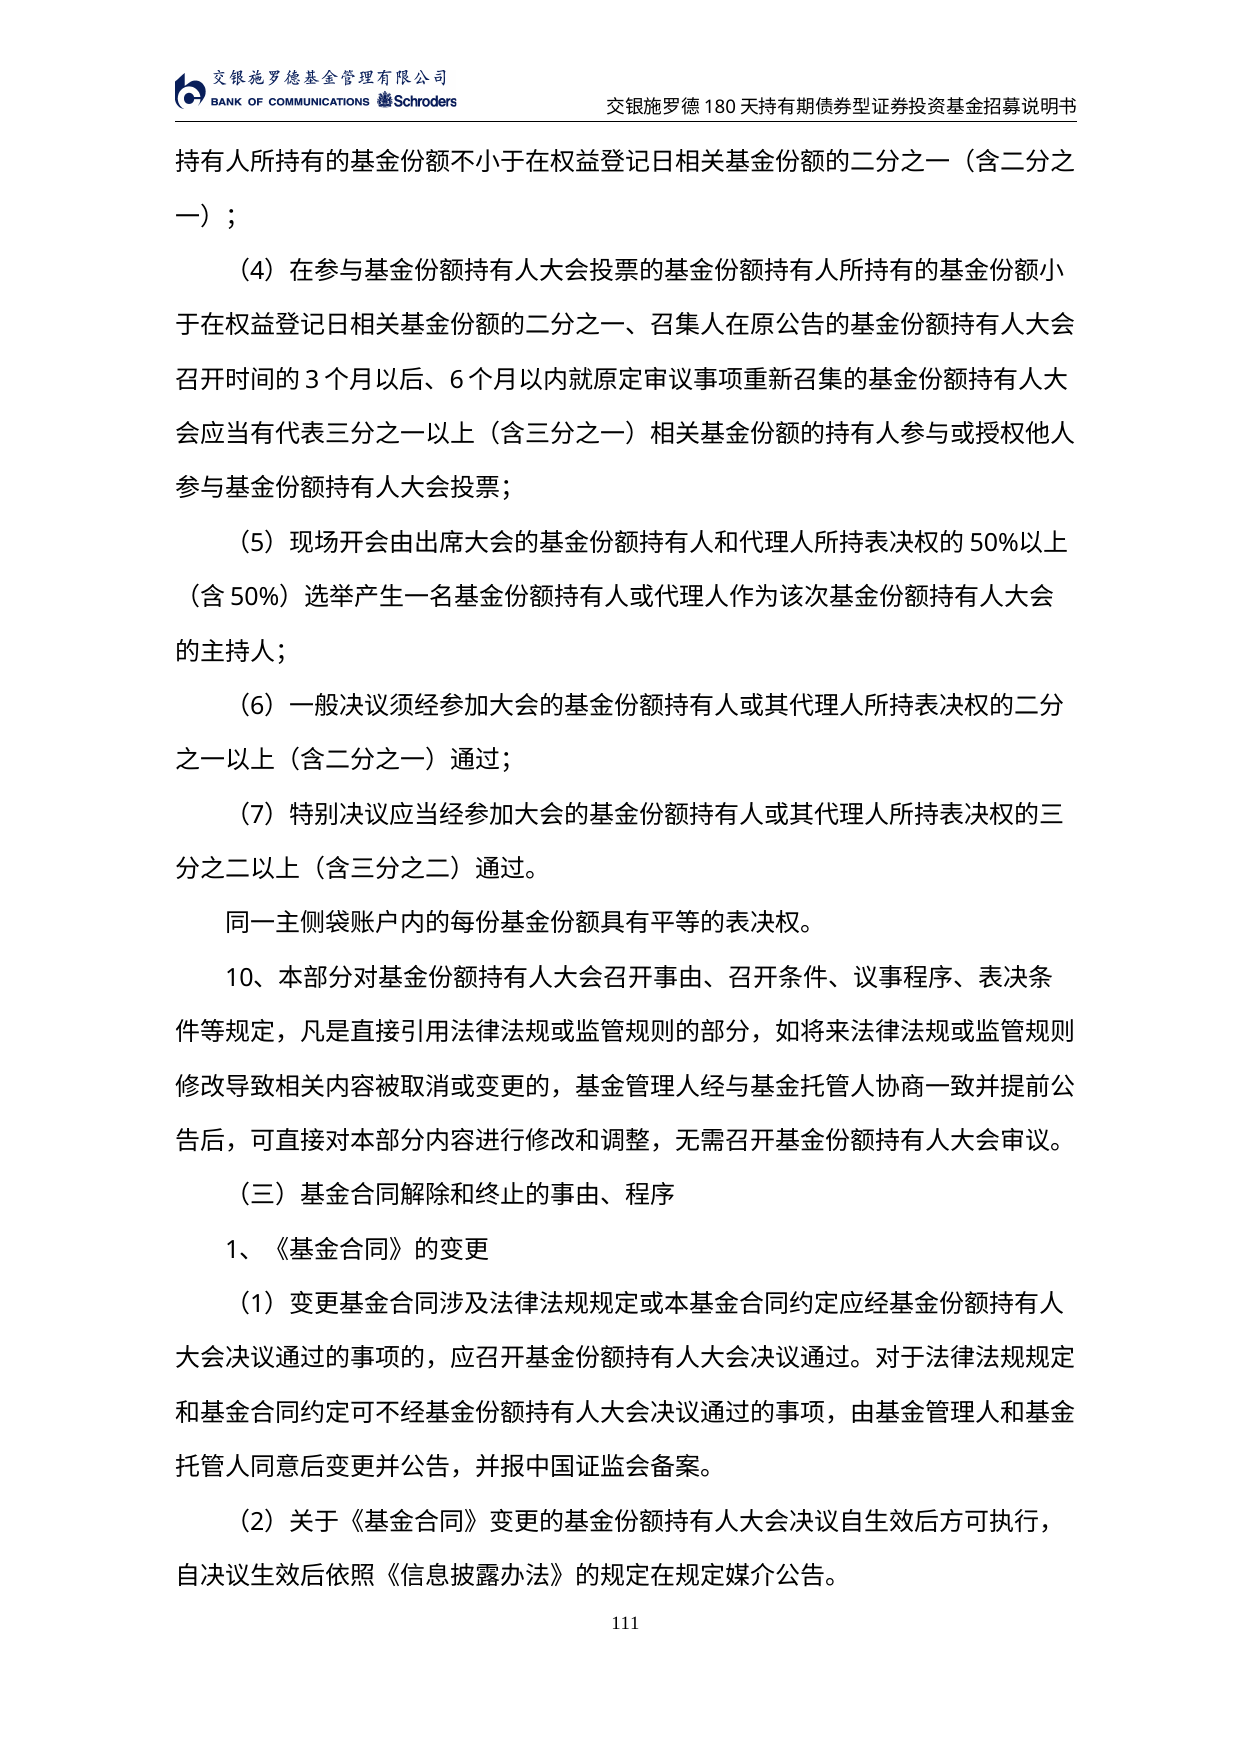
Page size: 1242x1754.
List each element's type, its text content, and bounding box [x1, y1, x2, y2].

text （6）一般决议须经参加大会的基金份额持有人或其代理人所持表决权的二分之一以上（含二分之一）通过； [175, 685, 1077, 776]
text 1、《基金合同》的变更 [175, 1229, 1077, 1265]
text （1）变更基金合同涉及法律法规规定或本基金合同约定应经基金份额持有人大会决议通过的事项的，应召开基金份额持有人大会决议通过。对于法律法规规定和基金合同约定可不经基金份额持有人大会决议通过的事项，由基金管理人和基金托管人同意后变更并公告，并报中国证监会备案。 [175, 1283, 1077, 1483]
text （7）特别决议应当经参加大会的基金份额持有人或其代理人所持表决权的三分之二以上（含三分之二）通过。 [175, 794, 1077, 885]
text （5）现场开会由出席大会的基金份额持有人和代理人所持表决权的50%以上（含50%）选举产生一名基金份额持有人或代理人作为该次基金份额持有人大会的主持人； [175, 522, 1077, 667]
text （三）基金合同解除和终止的事由、程序 [175, 1175, 1077, 1211]
text 同一主侧袋账户内的每份基金份额具有平等的表决权。 [175, 903, 1077, 939]
text 10、本部分对基金份额持有人大会召开事由、召开条件、议事程序、表决条件等规定，凡是直接引用法律法规或监管规则的部分，如将来法律法规或监管规则修改导致相关内容被取消或变更的，基金管理人经与基金托管人协商一致并提前公告后，可直接对本部分内容进行修改和调整，无需召开基金份额持有人大会审议。 [175, 957, 1077, 1157]
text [175, 142, 1077, 232]
text （4）在参与基金份额持有人大会投票的基金份额持有人所持有的基金份额小于在权益登记日相关基金份额的二分之一、召集人在原公告的基金份额持有人大会召开时间的3个月以后、6个月以内就原定审议事项重新召集的基金份额持有人大会应当有代表三分之一以上（含三分之一）相关基金份额的持有人参与或授权他人参与基金份额持有人大会投票； [175, 250, 1077, 504]
picture [175, 70, 457, 109]
text （2）关于《基金合同》变更的基金份额持有人大会决议自生效后方可执行，自决议生效后依照《信息披露办法》的规定在规定媒介公告。 [175, 1501, 1077, 1592]
